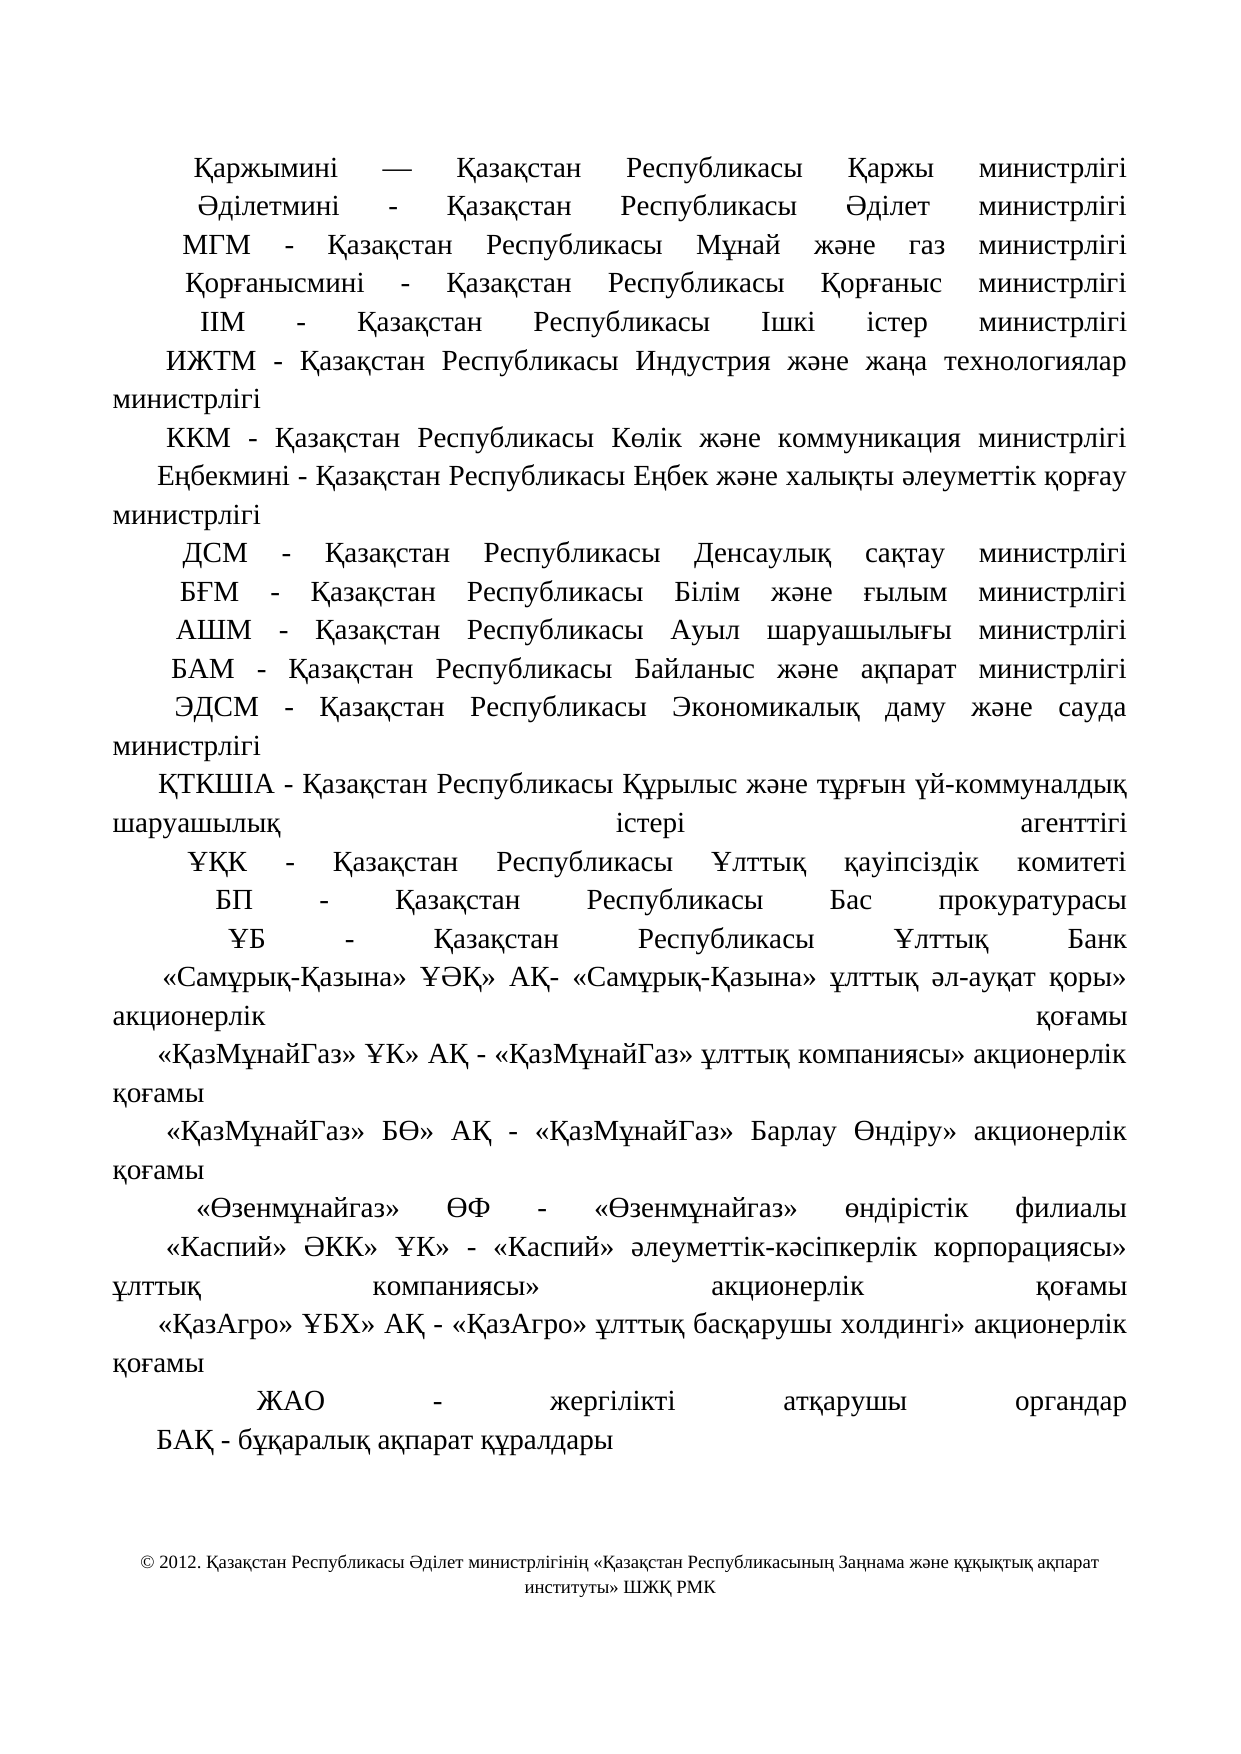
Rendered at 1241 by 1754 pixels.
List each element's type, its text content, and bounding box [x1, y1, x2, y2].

text © 2012. Қазақстан Республикасы Әділет министрлігінің «Қазақстан Республикасының Заңнама және құқықтық ақпарат институты» ШЖҚ РМК [112, 1551, 1128, 1597]
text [112, 150, 1128, 1455]
